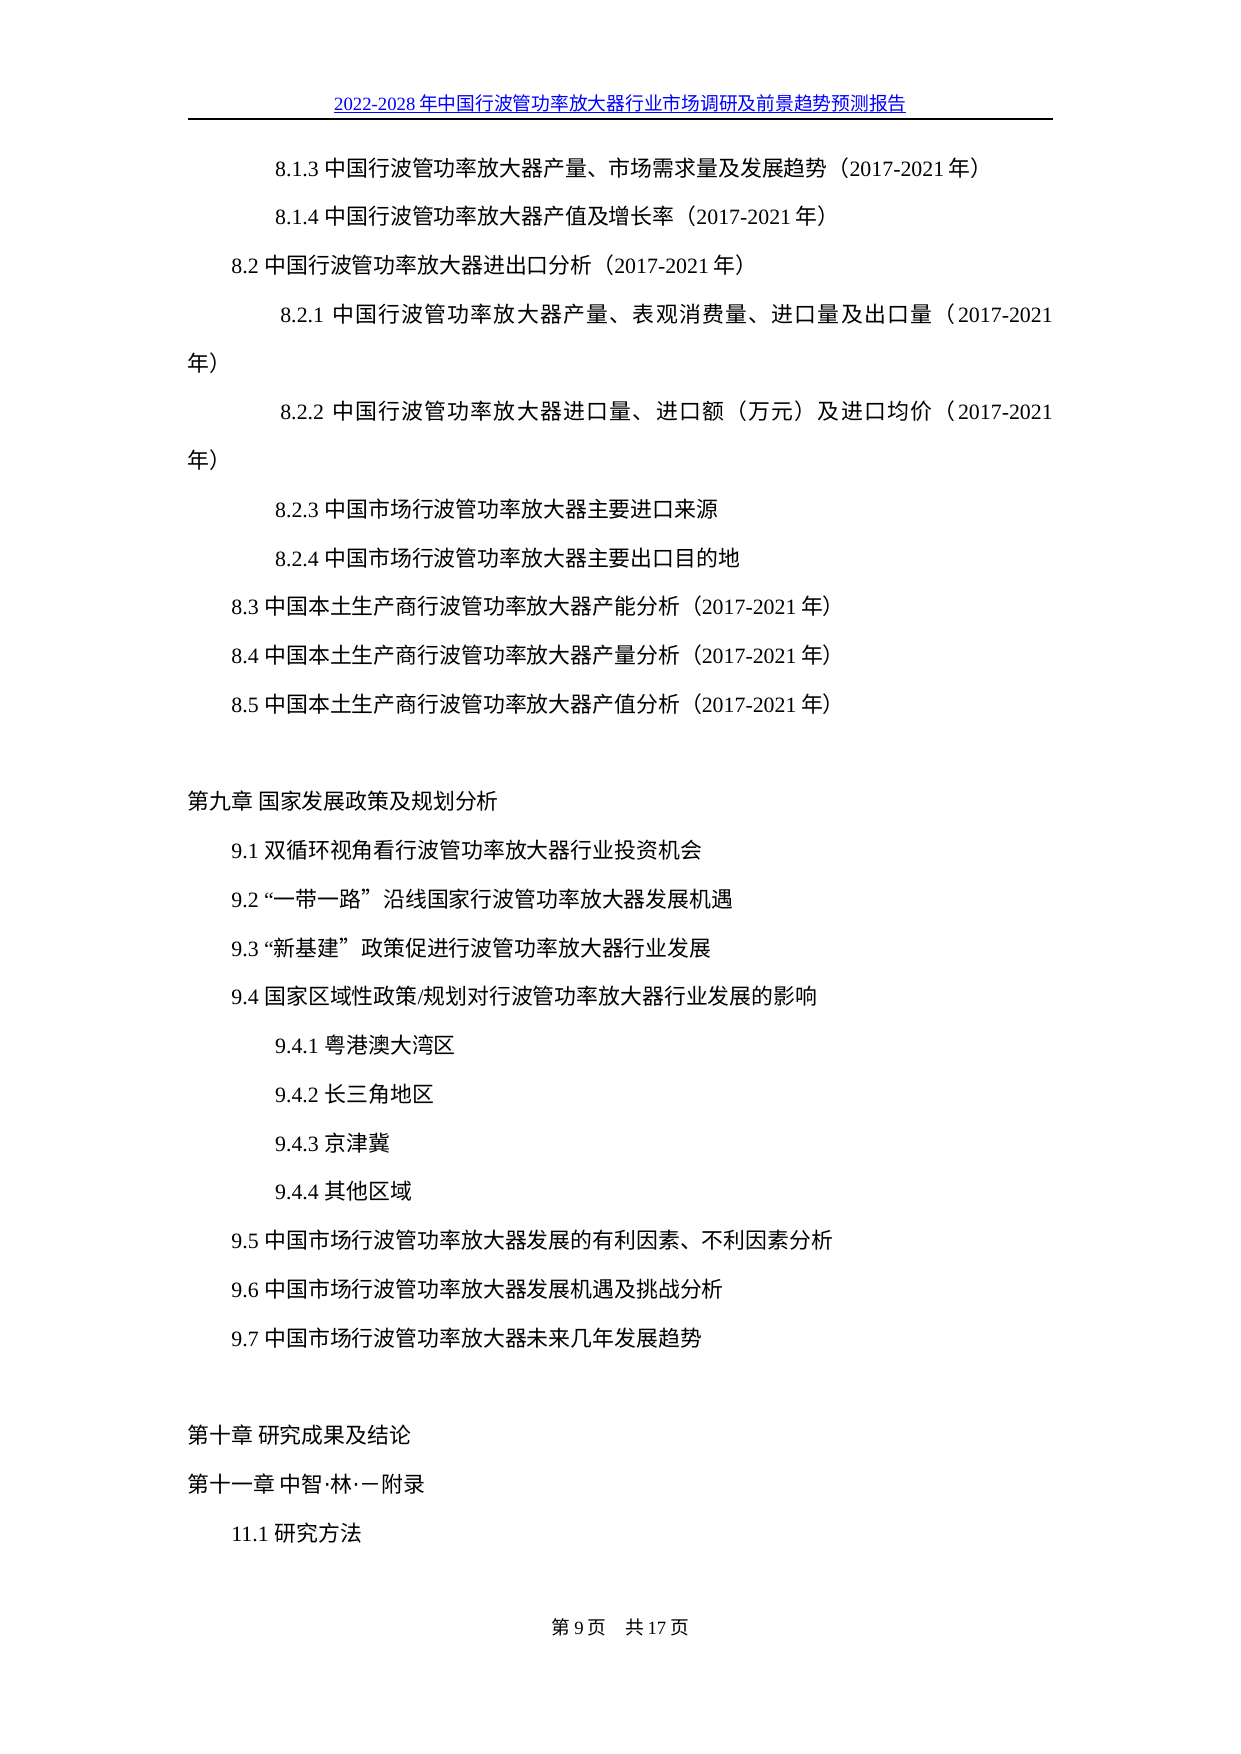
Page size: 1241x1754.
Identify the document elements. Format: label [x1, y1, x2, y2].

text [187, 150, 1053, 1548]
